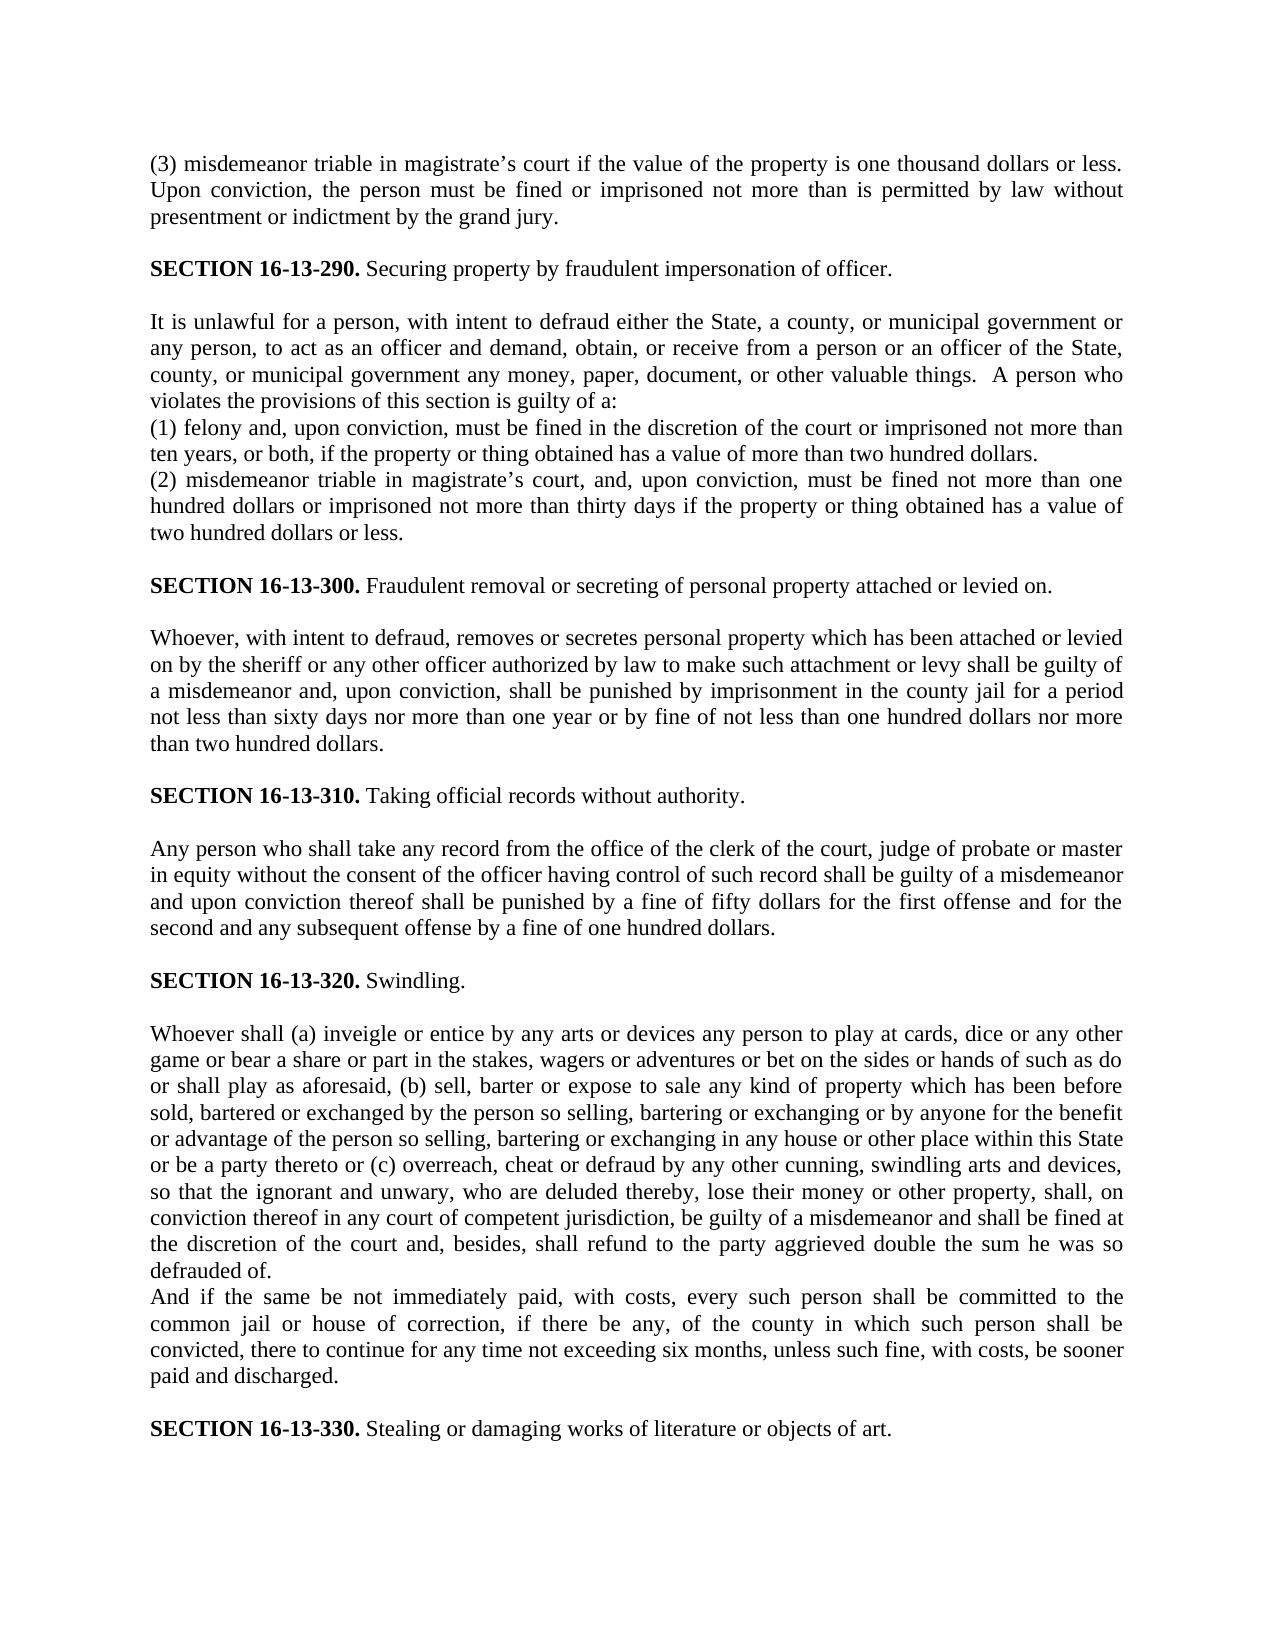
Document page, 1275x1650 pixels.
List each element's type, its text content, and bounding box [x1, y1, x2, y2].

text Whoever shall (a) inveigle or entice by any arts or devices any person to play at cards, dice or any other game or bear a share or part in the stakes, wagers or adventures or bet on the sides or hands of such as do or shall play as aforesaid, (b) sell, barter or expose to sale any kind of property which has been before sold, bartered or exchanged by the person so selling, bartering or exchanging or by anyone for the benefit or advantage of the person so selling, bartering or exchanging in any house or other place within this State or be a party thereto or (c) overreach, cheat or defraud by any other cunning, swindling arts and devices, so that the ignorant and unwary, who are deluded thereby, lose their money or other property, shall, on conviction thereof in any court of competent jurisdiction, be guilty of a misdemeanor and shall be fined at the discretion of the court and, besides, shall refund to the party aggrieved double the sum he was so defrauded of. [150, 1020, 1125, 1283]
text SECTION 16-13-290. Securing property by fraudulent impersonation of officer. [150, 255, 1125, 282]
text And if the same be not immediately paid, with costs, every such person shall be committed to the common jail or house of correction, if there be any, of the county in which such person shall be convicted, there to continue for any time not exceeding six months, unless such fine, with costs, be sooner paid and discharged. [150, 1283, 1125, 1389]
text SECTION 16-13-310. Taking official records without authority. [150, 782, 1125, 809]
text (1) felony and, upon conviction, must be fined in the discretion of the court or imprisoned not more than ten years, or both, if the property or thing obtained has a value of more than two hundred dollars. [150, 413, 1125, 466]
text (2) misdemeanor triable in magistrate’s court, and, upon conviction, must be fined not more than one hundred dollars or imprisoned not more than thirty days if the property or thing obtained has a value of two hundred dollars or less. [150, 466, 1125, 545]
text SECTION 16-13-320. Swindling. [150, 967, 1125, 993]
text Whoever, with intent to defraud, removes or secretes personal property which has been attached or levied on by the sheriff or any other officer authorized by law to make such attachment or levy shall be guilty of a misdemeanor and, upon conviction, shall be punished by imprisonment in the county jail for a period not less than sixty days nor more than one year or by fine of not less than one hundred dollars nor more than two hundred dollars. [150, 624, 1125, 756]
text SECTION 16-13-330. Stealing or damaging works of literature or objects of art. [150, 1415, 1125, 1441]
text SECTION 16-13-300. Fraudulent removal or secreting of personal property attached or levied on. [150, 572, 1125, 598]
text It is unlawful for a person, with intent to defraud either the State, a county, or municipal government or any person, to act as an officer and demand, obtain, or receive from a person or an officer of the State, county, or municipal government any money, paper, document, or other valuable things. A person who violates the provisions of this section is guilty of a: [150, 308, 1125, 413]
text (3) misdemeanor triable in magistrate’s court if the value of the property is one thousand dollars or less. Upon conviction, the person must be fined or imprisoned not more than is permitted by law without presentment or indictment by the grand jury. [150, 150, 1125, 229]
text Any person who shall take any record from the office of the clerk of the court, judge of probate or master in equity without the consent of the officer having control of such record shall be guilty of a misdemeanor and upon conviction thereof shall be punished by a fine of fifty dollars for the first offense and for the second and any subsequent offense by a fine of one hundred dollars. [150, 835, 1125, 941]
